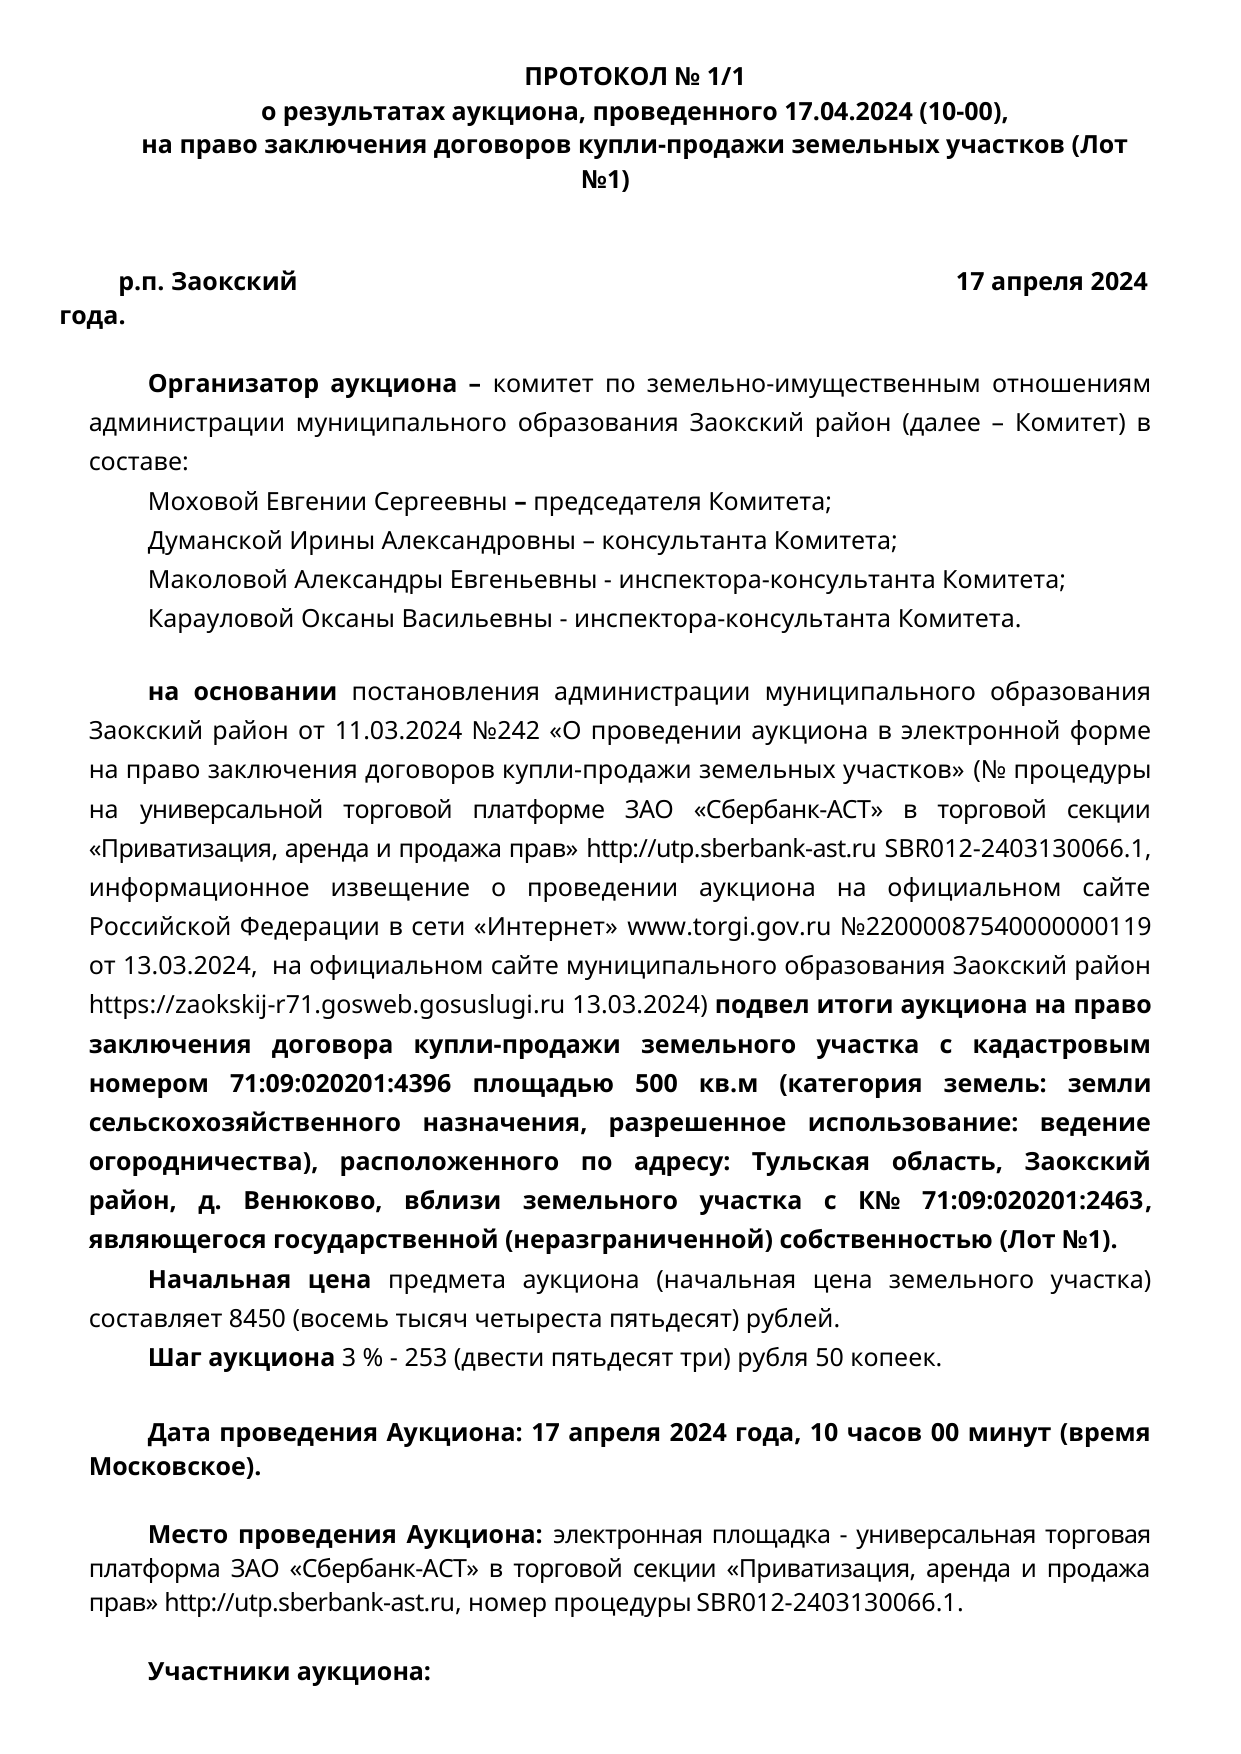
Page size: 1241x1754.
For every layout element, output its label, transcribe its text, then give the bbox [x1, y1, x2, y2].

text Начальная цена предмета аукциона (начальная цена земельного участка) составляет 8450 (восемь тысяч четыреста пятьдесят) рублей. [88, 1261, 1152, 1334]
text о результатах аукциона, проведенного 17.04.2024 (10-00), [59, 93, 1152, 127]
text Участники аукциона: [88, 1653, 1152, 1687]
text Думанской Ирины Александровны – консультанта Комитета; [88, 522, 1152, 556]
text ПРОТОКОЛ № 1/1 [59, 59, 1152, 93]
text Карауловой Оксаны Васильевны - инспектора-консультанта Комитета. [88, 601, 1152, 635]
text р.п. Заокский 17 апреля 2024 года. [59, 263, 1152, 332]
text на основании постановления администрации муниципального образования Заокский район от 11.03.2024 №242 «О проведении аукциона в электронной форме на право заключения договоров купли-продажи земельных участков» (№ процедуры на универсальной торговой платформе ЗАО «Сбербанк-АСТ» в торговой секции «Приватизация, аренда и продажа прав» http://utp.sberbank-ast.ru SBR012-2403130066.1, информационное извещение о проведении аукциона на официальном сайте Российской Федерации в сети «Интернет» www.torgi.gov.ru №22000087540000000119 от 13.03.2024, на официальном сайте муниципального образования Заокский район https://zaokskij-r71.gosweb.gosuslugi.ru 13.03.2024) подвел итоги аукциона на право заключения договора купли-продажи земельного участка с кадастровым номером 71:09:020201:4396 площадью 500 кв.м (категория земель: земли сельскохозяйственного назначения, разрешенное использование: ведение огородничества), расположенного по адресу: Тульская область, Заокский район, д. Венюково, вблизи земельного участка с К№ 71:09:020201:2463, являющегося государственной (неразграниченной) собственностью (Лот №1). [88, 674, 1152, 1256]
text Место проведения Аукциона: электронная площадка - универсальная торговая платформа ЗАО «Сбербанк-АСТ» в торговой секции «Приватизация, аренда и продажа прав» http://utp.sberbank-ast.ru, номер процедуры SBR012-2403130066.1. [88, 1517, 1152, 1619]
text Моховой Евгении Сергеевны – председателя Комитета; [88, 483, 1152, 517]
text на право заключения договоров купли-продажи земельных участков (Лот №1) [59, 127, 1152, 195]
text Маколовой Александры Евгеньевны - инспектора-консультанта Комитета; [88, 561, 1152, 596]
text Дата проведения Аукциона: 17 апреля 2024 года, 10 часов 00 минут (время Московское). [88, 1415, 1152, 1483]
text Шаг аукциона 3 % - 253 (двести пятьдесят три) рубля 50 копеек. [88, 1340, 1152, 1374]
text Организатор аукциона – комитет по земельно-имущественным отношениям администрации муниципального образования Заокский район (далее – Комитет) в составе: [88, 366, 1152, 478]
